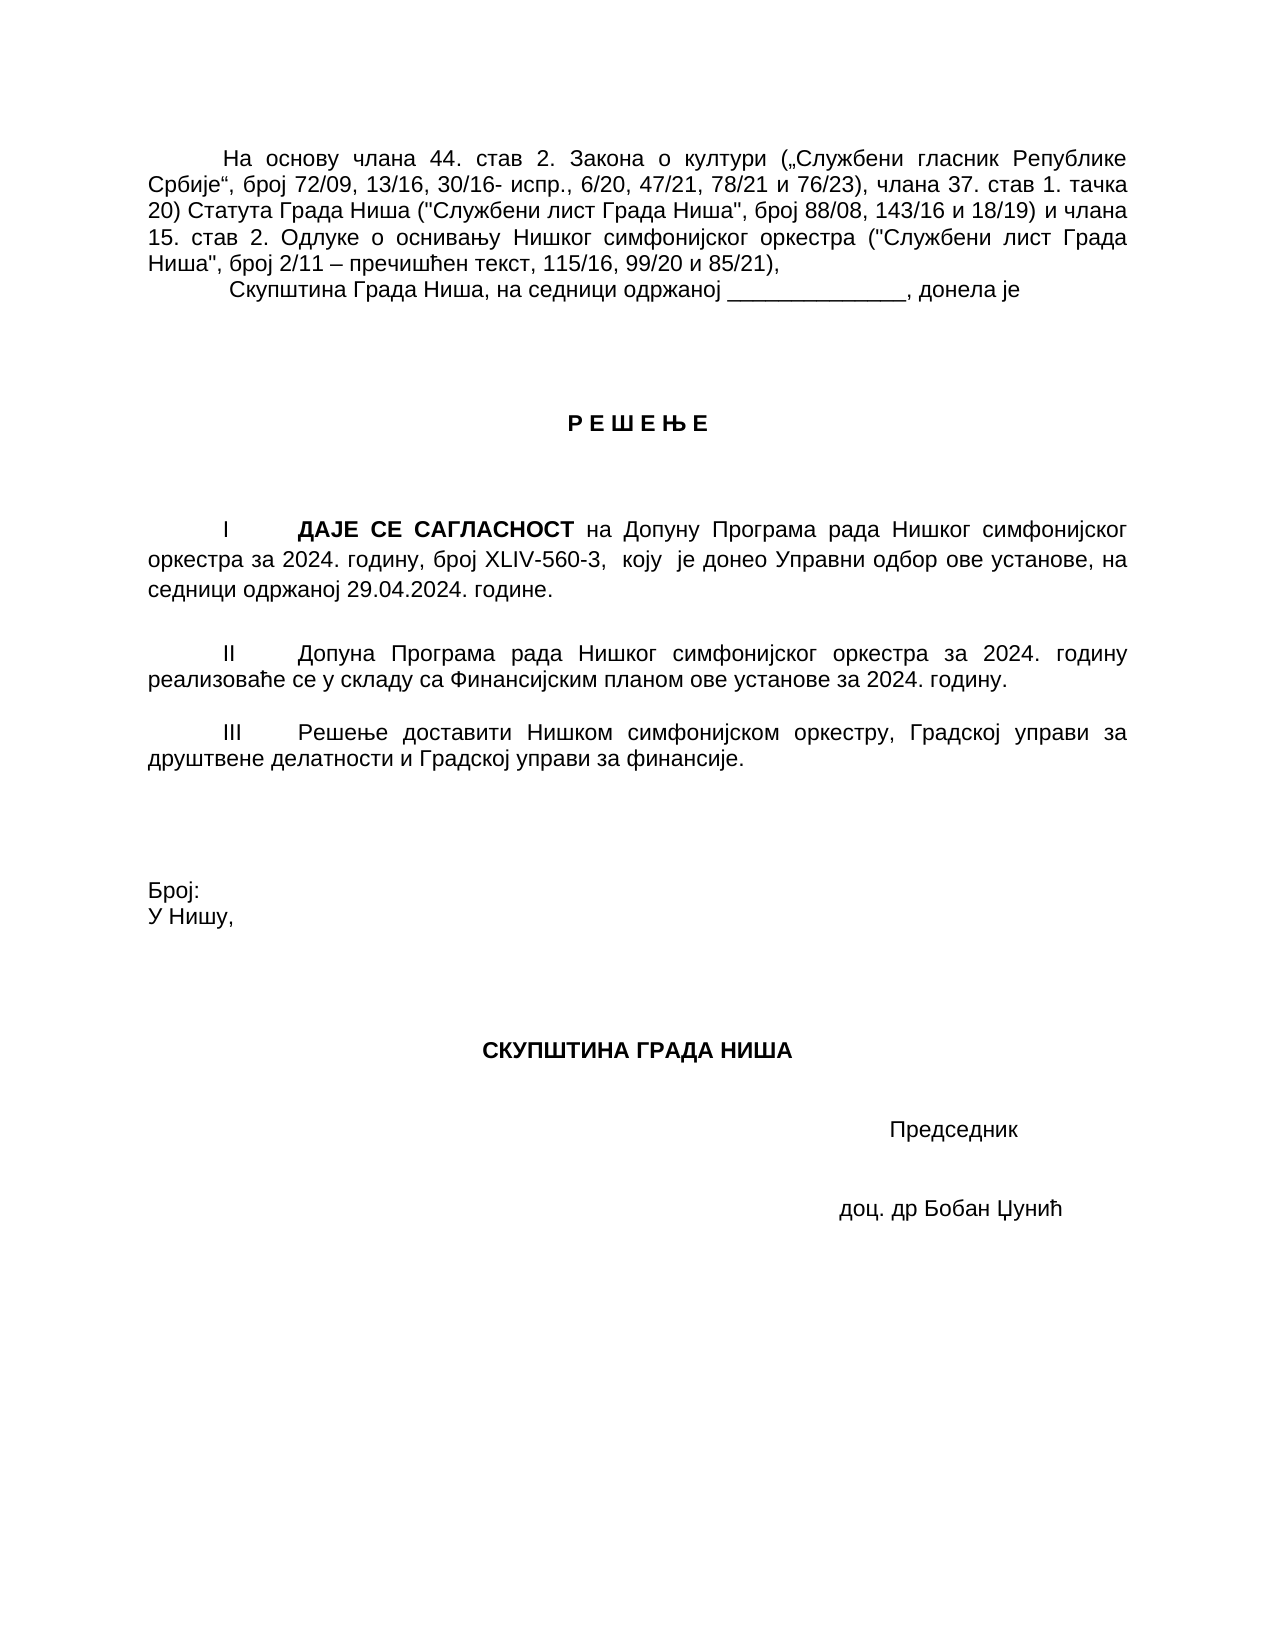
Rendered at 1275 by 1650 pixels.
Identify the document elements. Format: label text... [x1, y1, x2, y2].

text III Решење доставити Нишком симфонијском оркестру, Градској управи за друштвене делатности и Градској управи за финансије. [148, 718, 1127, 771]
text У Нишу, [148, 903, 1127, 929]
text Број: [148, 877, 1127, 903]
text II Допунa Програма рада Нишког симфонијског оркестра за 2024. годину реализоваће се у складу са Финансијским планом ове установе за 2024. годину. [148, 639, 1127, 692]
text Председник [148, 1116, 1127, 1143]
text СКУПШТИНА ГРАДА НИША [148, 1037, 1127, 1063]
text На основу члана 44. став 2. Закона о култури („Службени гласник Републике Србије“, број 72/09, 13/16, 30/16- испр., 6/20, 47/21, 78/21 и 76/23), члана 37. став 1. тачка 20) Статута Града Ниша ("Службени лист Града Ниша", број 88/08, 143/16 и 18/19) и члана 15. став 2. Одлуке о оснивању Нишког симфонијског оркестра ("Службени лист Града Ниша", број 2/11 – пречишћен текст, 115/16, 99/20 и 85/21), [148, 144, 1127, 276]
text Р Е Ш Е Њ Е [148, 410, 1127, 437]
text I ДАЈЕ СЕ САГЛАСНОСТ на Допуну Програма рада Нишког симфонијског оркестра за 2024. годину, број XLIV-560-3, коју је донео Управни одбор ове установе, на седници одржаној 29.04.2024. године. [148, 516, 1127, 603]
text Скупштина Града Ниша, на седници одржаној ______________, донела је [148, 276, 1127, 303]
text доц. др Бобан Џунић [148, 1195, 1127, 1222]
